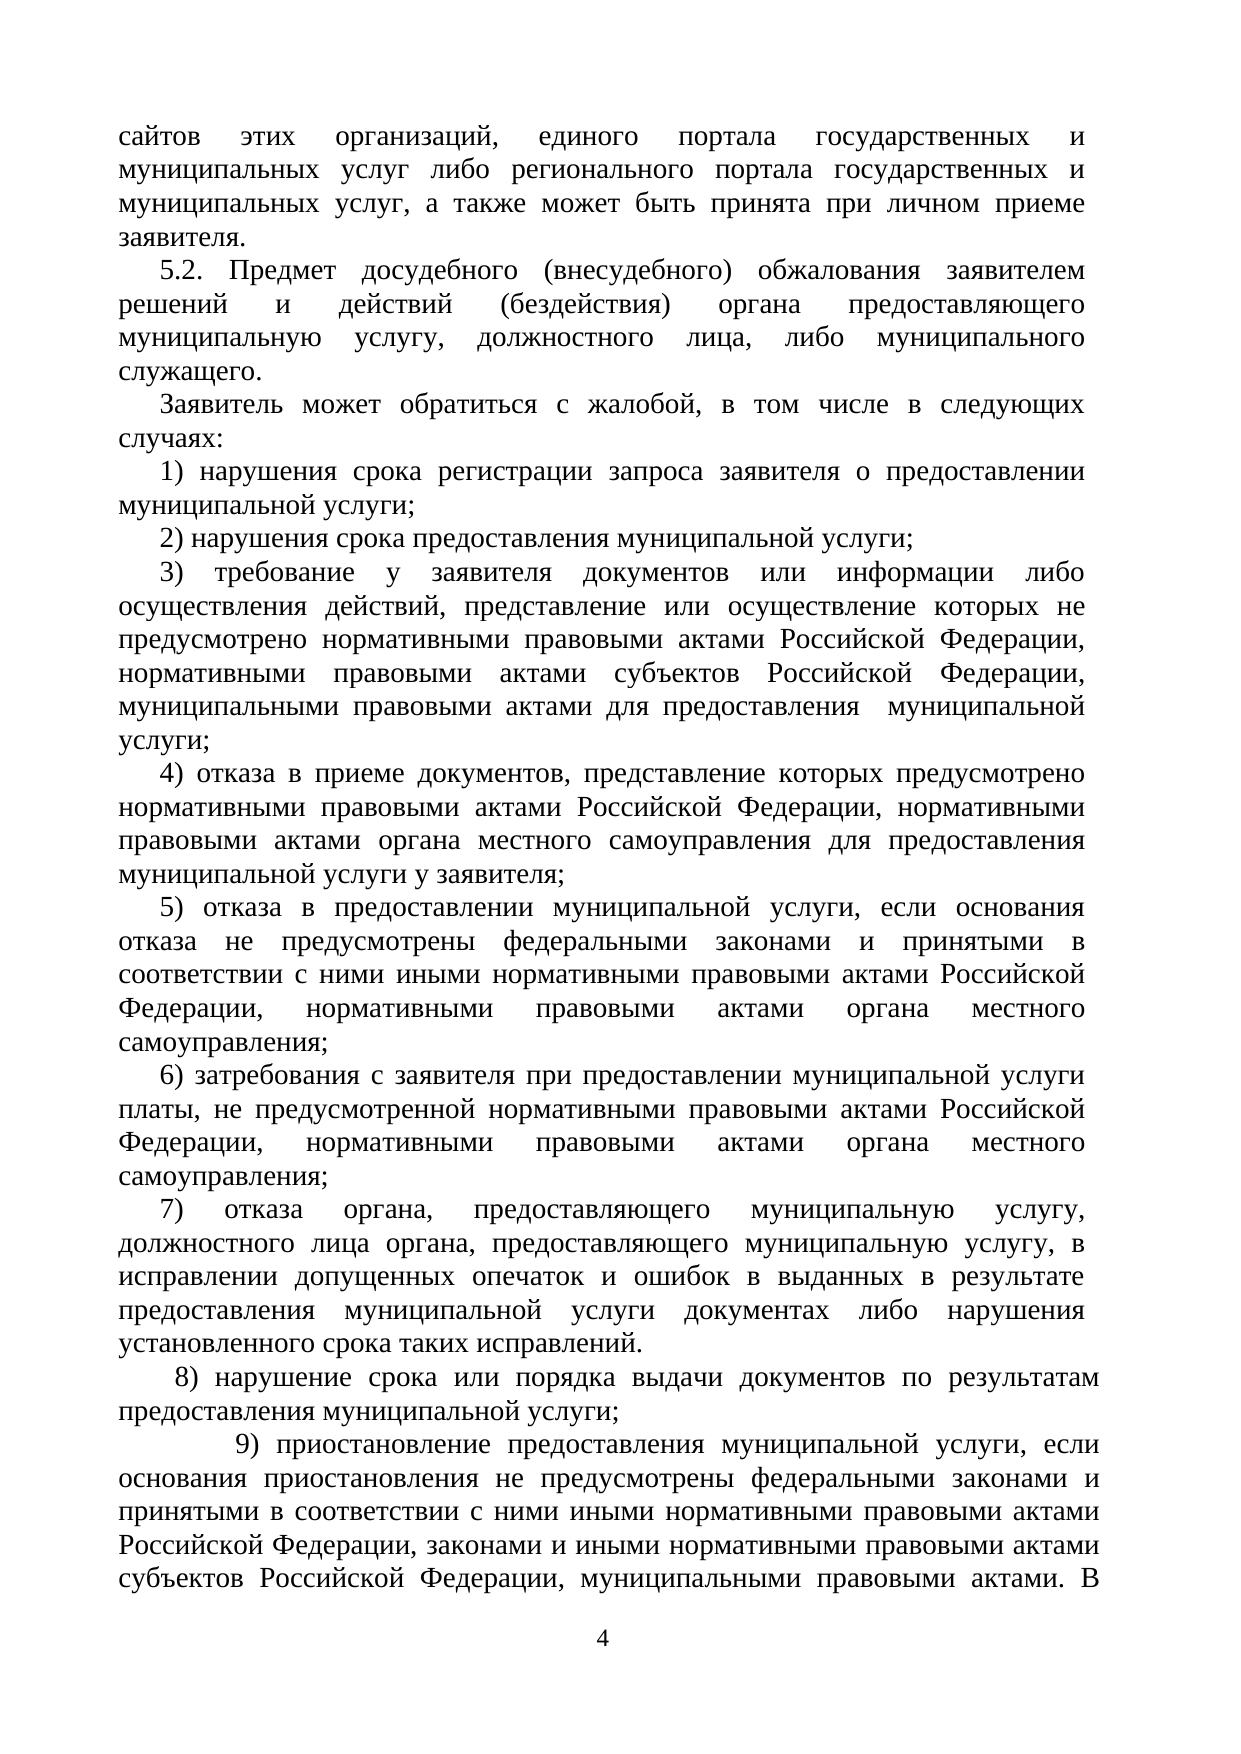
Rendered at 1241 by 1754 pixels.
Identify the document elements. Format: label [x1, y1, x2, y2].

table_cell [107, 118, 1112, 1594]
